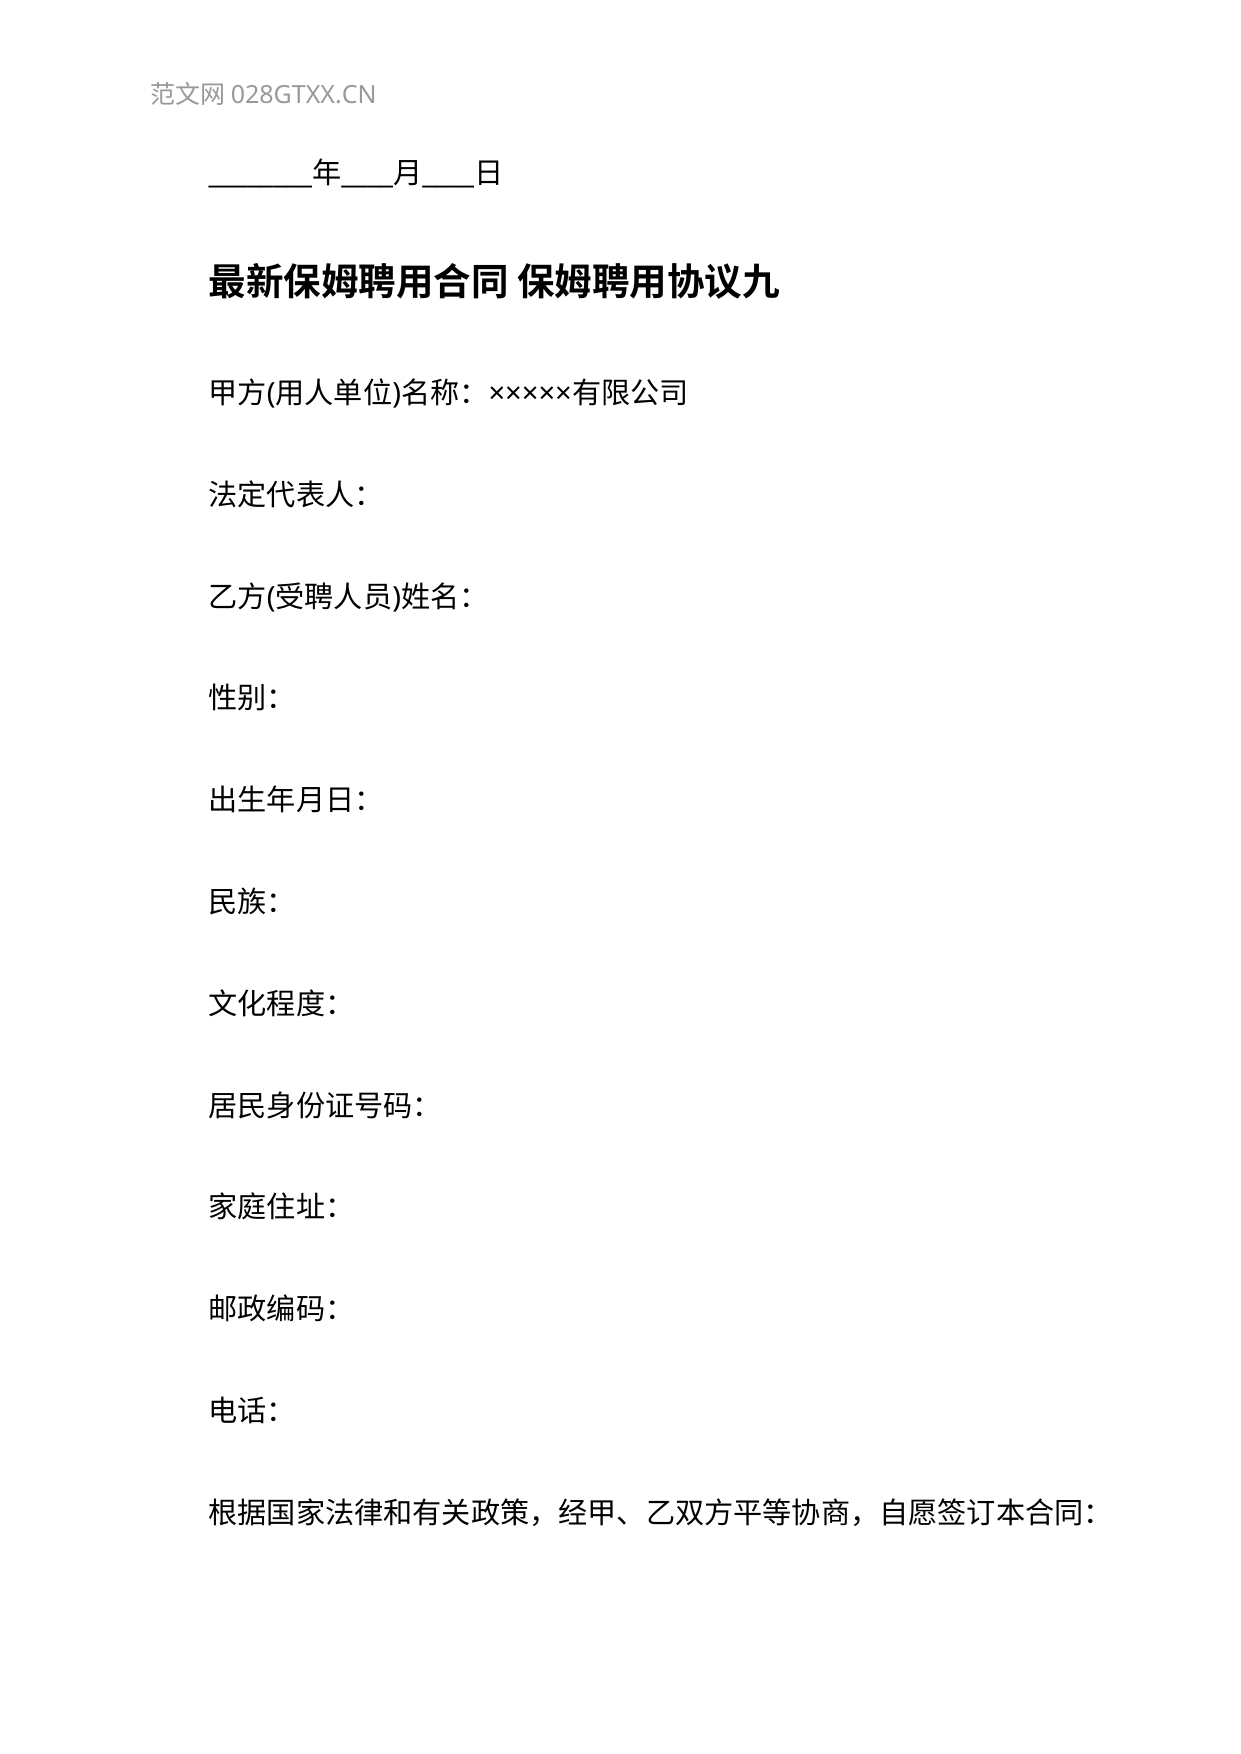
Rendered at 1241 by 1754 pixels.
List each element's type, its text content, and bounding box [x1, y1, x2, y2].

text 性别： [150, 675, 1090, 717]
text 最新保姆聘用合同 保姆聘用协议九 [150, 252, 1090, 306]
text 乙方(受聘人员)姓名： [150, 573, 1090, 616]
text 甲方(用人单位)名称：×××××有限公司 [150, 369, 1090, 412]
text 根据国家法律和有关政策，经甲、乙双方平等协商，自愿签订本合同： [150, 1489, 1090, 1532]
text 邮政编码： [150, 1286, 1090, 1328]
text 电话： [150, 1387, 1090, 1430]
text 文化程度： [150, 980, 1090, 1023]
text 居民身份证号码： [150, 1082, 1090, 1124]
text ________年____月____日 [150, 150, 1090, 192]
text 法定代表人： [150, 471, 1090, 514]
text 家庭住址： [150, 1184, 1090, 1226]
text 民族： [150, 879, 1090, 921]
text 出生年月日： [150, 777, 1090, 819]
